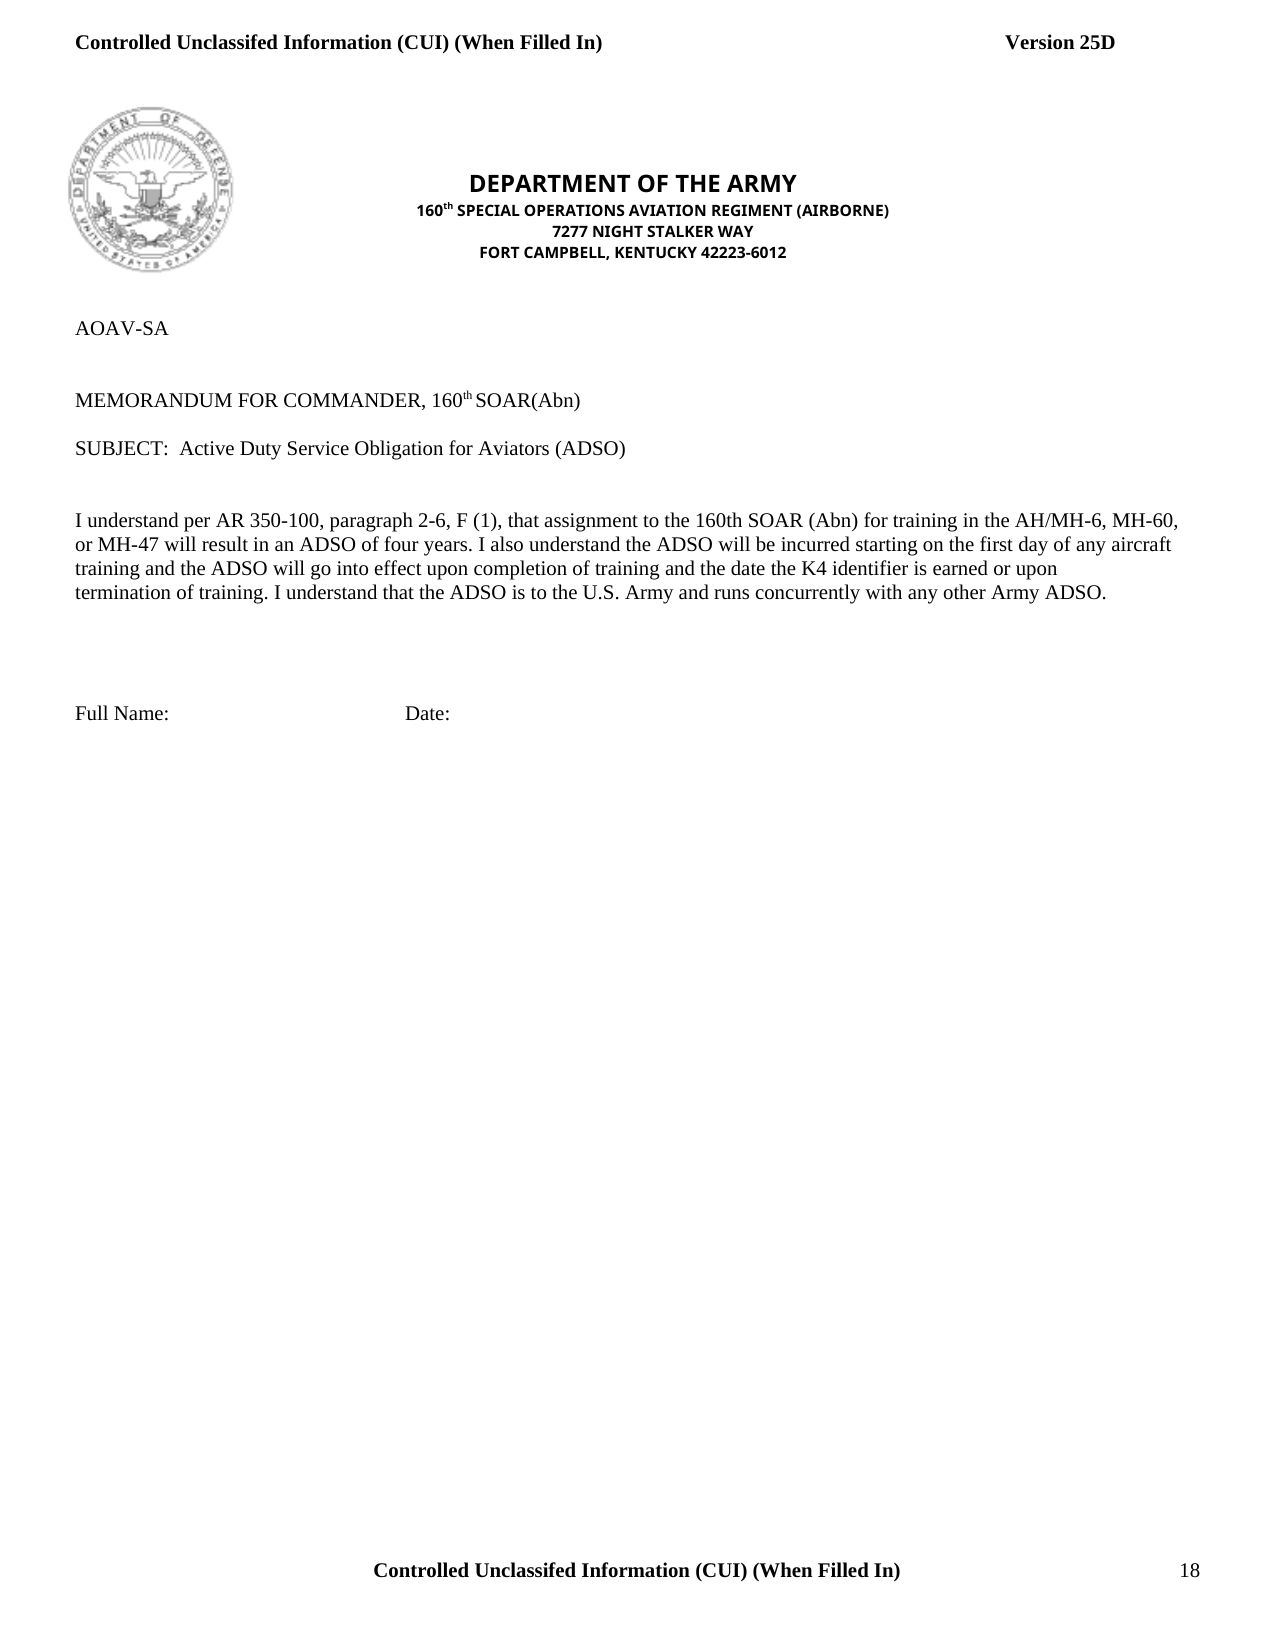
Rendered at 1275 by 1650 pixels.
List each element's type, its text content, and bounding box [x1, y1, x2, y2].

text Full Name: Date: [75, 701, 1200, 725]
text DEPARTMENT OF THE ARMY [305, 167, 1000, 200]
text SUBJECT: Active Duty Service Obligation for Aviators (ADSO) [75, 436, 1200, 460]
text MEMORANDUM FOR COMMANDER, 160th SOAR(Abn) [75, 388, 1200, 412]
text termination of training. I understand that the ADSO is to the U.S. Army and runs concurrently with any other Army ADSO. [75, 580, 1200, 604]
text 7277 NIGHT STALKER WAY [305, 221, 1000, 242]
text AOAV-SA [75, 316, 1200, 340]
text FORT CAMPBELL, KENTUCKY 42223-6012 [305, 242, 1000, 263]
text 160th SPECIAL OPERATIONS AVIATION REGIMENT (AIRBORNE) [305, 200, 1000, 221]
text I understand per AR 350-100, paragraph 2-6, F (1), that assignment to the 160th SOAR (Abn) for training in the AH/MH-6, MH-60, or MH-47 will result in an ADSO of four years. I also understand the ADSO will be incurred starting on the first day of any aircraft training and the ADSO will go into effect upon completion of training and the date the K4 identifier is earned or upon [75, 508, 1200, 580]
